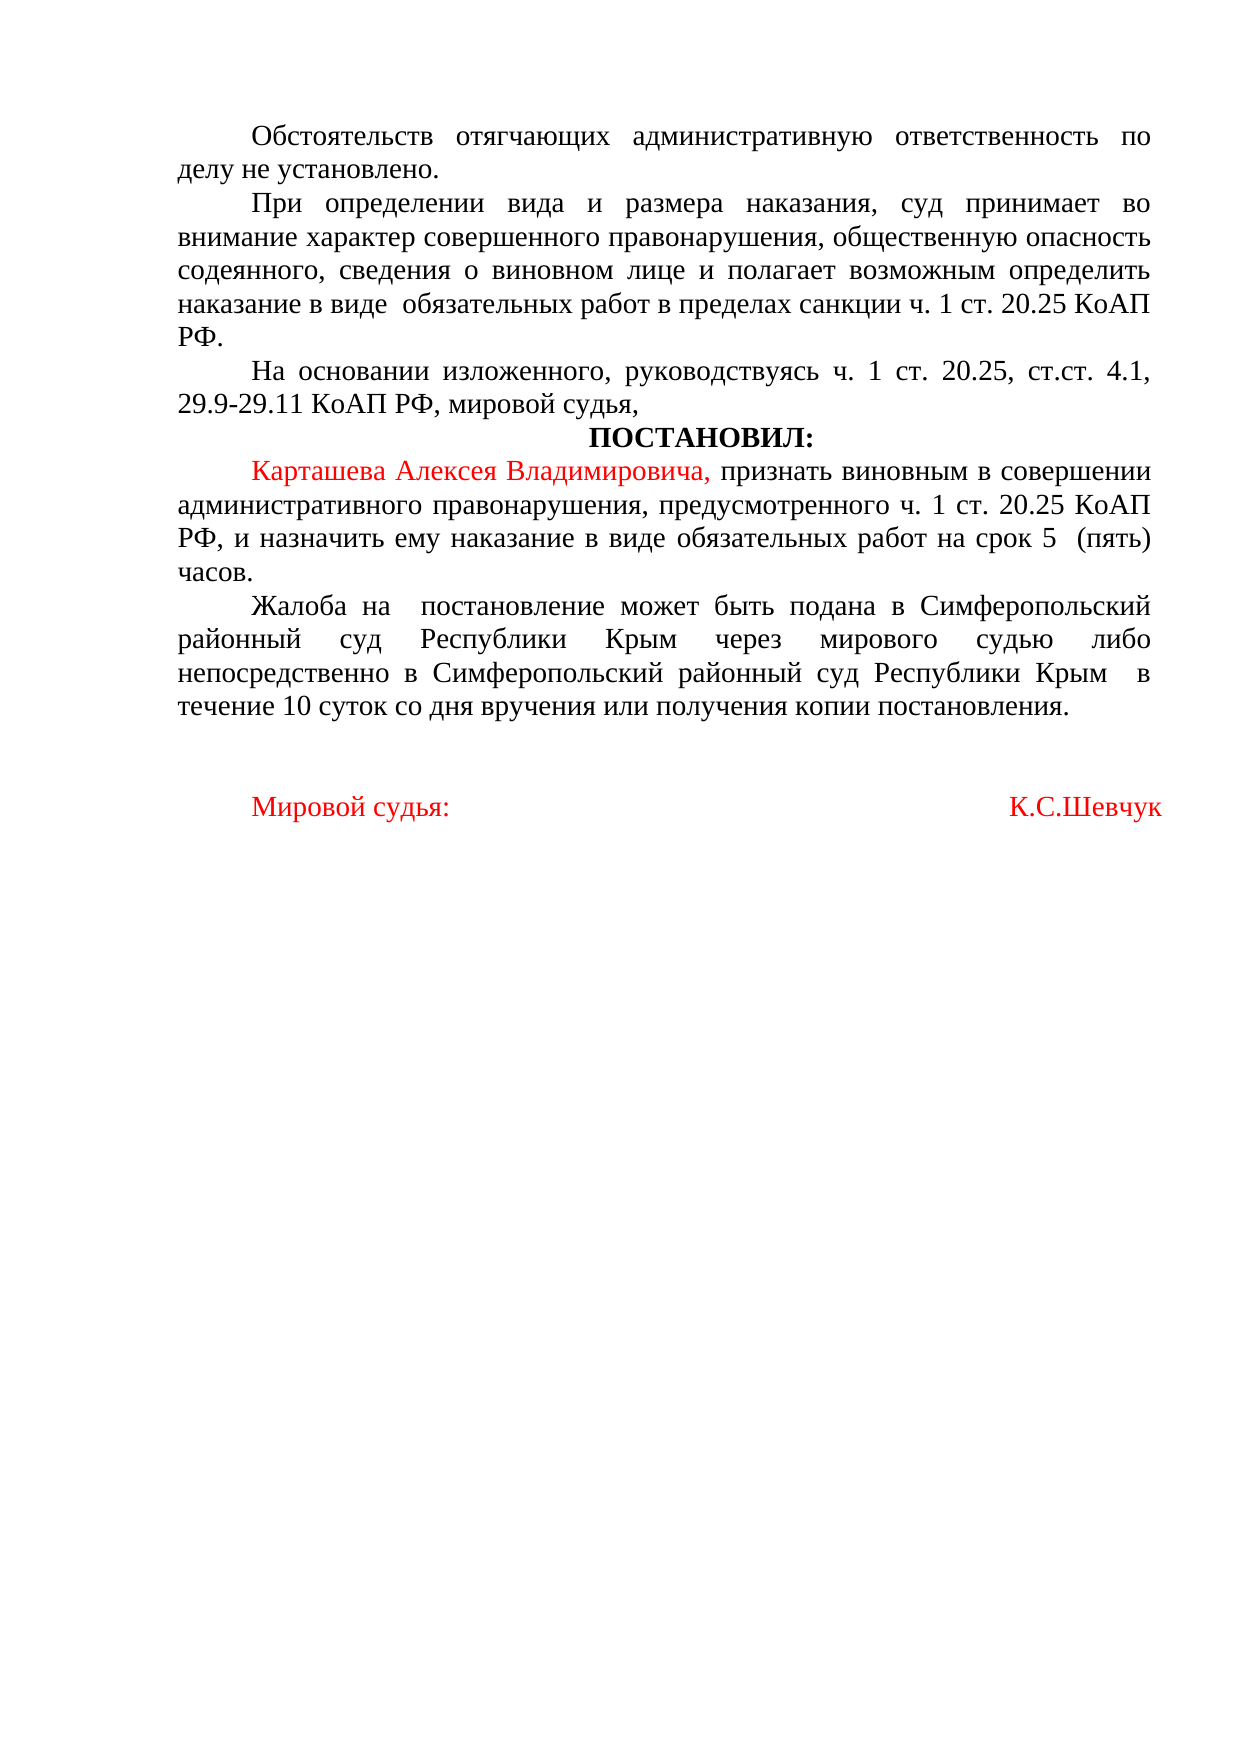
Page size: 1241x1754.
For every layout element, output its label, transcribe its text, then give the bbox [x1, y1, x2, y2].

text На основании изложенного, руководствуясь ч. 1 ст. 20.25, ст.ст. 4.1, 29.9-29.11 КоАП РФ, мировой судья, [177, 353, 1152, 420]
text Карташева Алексея Владимировича, признать виновным в совершении административного правонарушения, предусмотренного ч. 1 ст. 20.25 КоАП РФ, и назначить ему наказание в виде обязательных работ на срок 5 (пять) часов. [177, 453, 1152, 588]
text При определении вида и размера наказания, суд принимает во внимание характер совершенного правонарушения, общественную опасность содеянного, сведения о виновном лице и полагает возможным определить наказание в виде обязательных работ в пределах санкции ч. 1 ст. 20.25 КоАП РФ. [177, 185, 1152, 353]
text Обстоятельств отягчающих административную ответственность по делу не установлено. [177, 118, 1152, 185]
text ПОСТАНОВИЛ: [177, 420, 1152, 453]
text Мировой судья: подпись К.С.Шевчук [177, 789, 1196, 822]
text Жалоба на постановление может быть подана в Симферопольский районный суд Республики Крым через мирового судью либо непосредственно в Симферопольский районный суд Республики Крым в течение 10 суток со дня вручения или получения копии постановления. [177, 588, 1152, 722]
